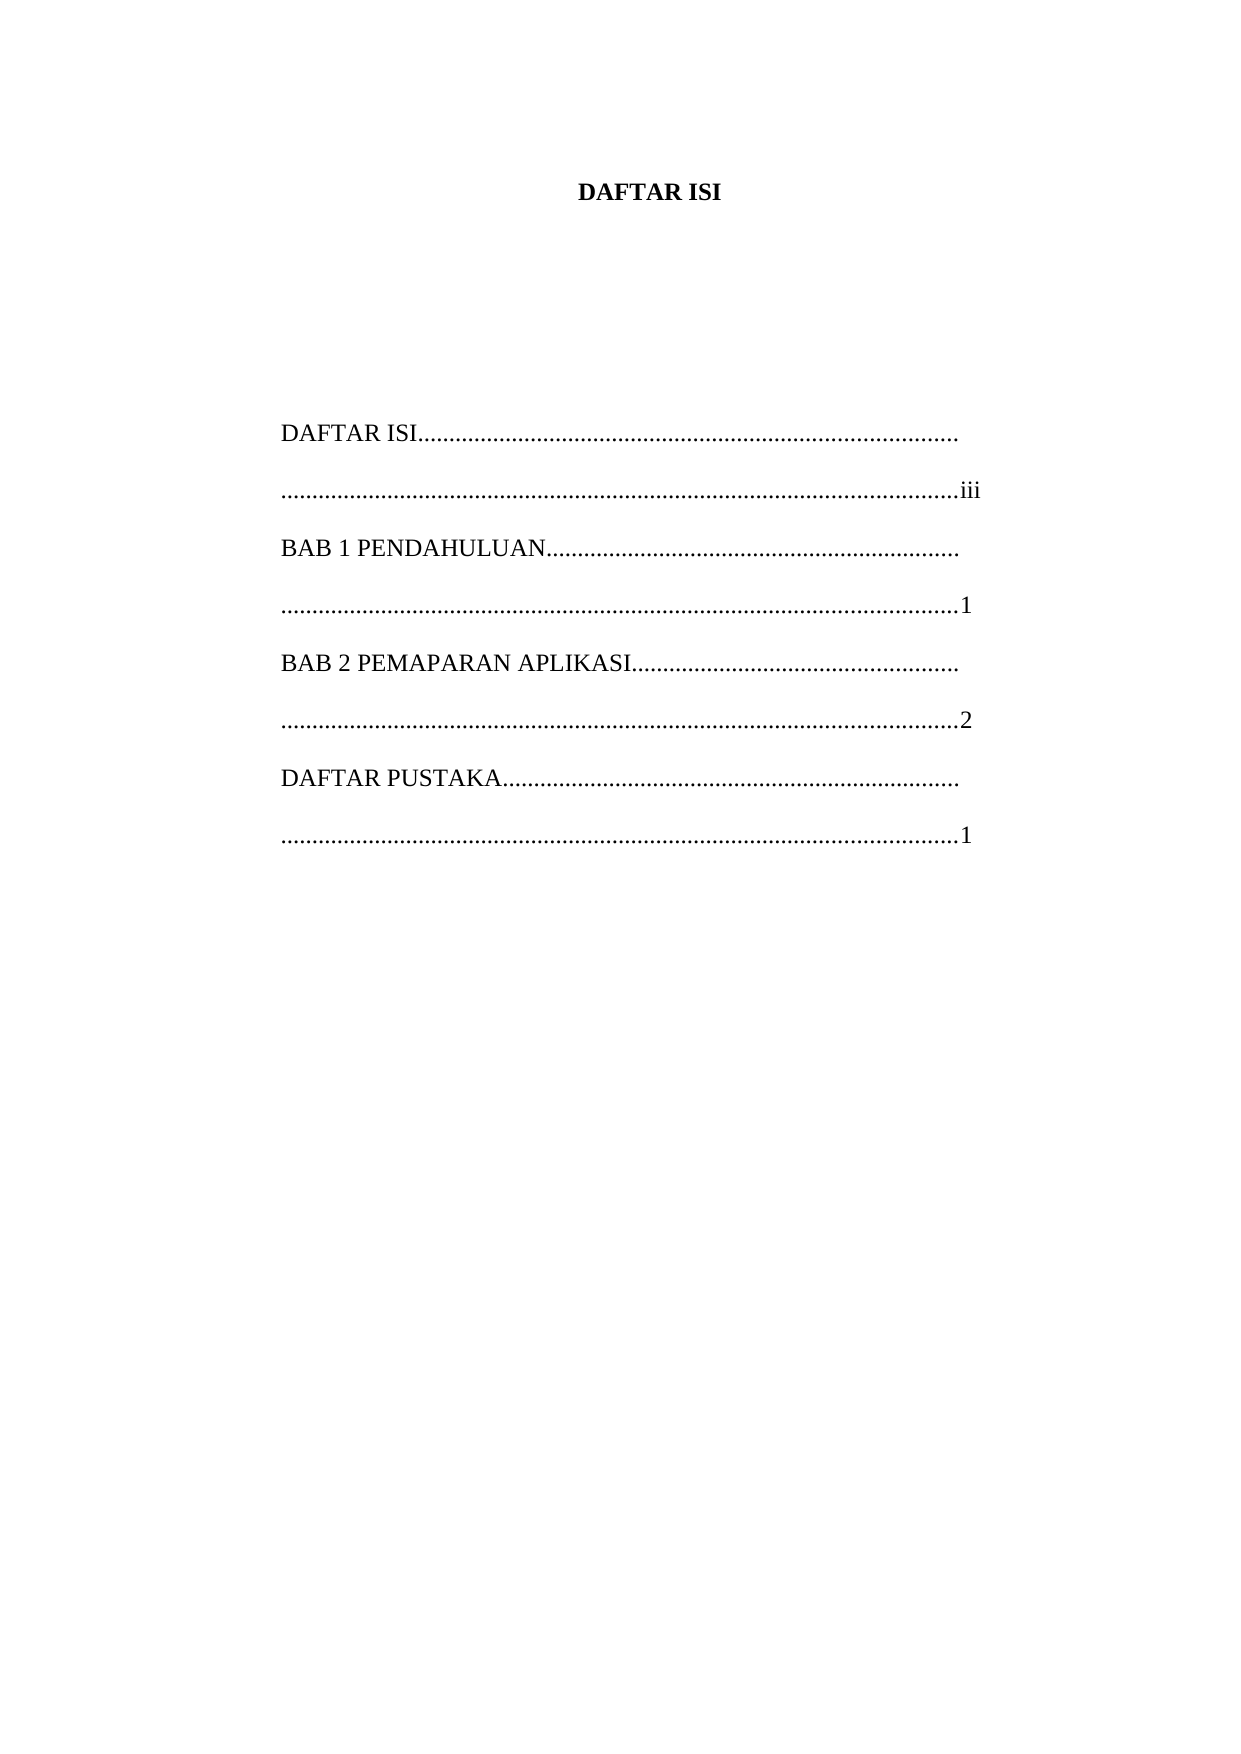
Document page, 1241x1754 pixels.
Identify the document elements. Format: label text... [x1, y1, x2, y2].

text DAFTAR ISI [236, 177, 1063, 206]
text DAFTAR PUSTAKA 1 [281, 763, 1063, 849]
text BAB 1 PENDAHULUAN 1 [281, 533, 1063, 619]
text DAFTAR ISI iii [281, 418, 1063, 504]
text BAB 2 PEMAPARAN APLIKASI 2 [281, 648, 1063, 734]
